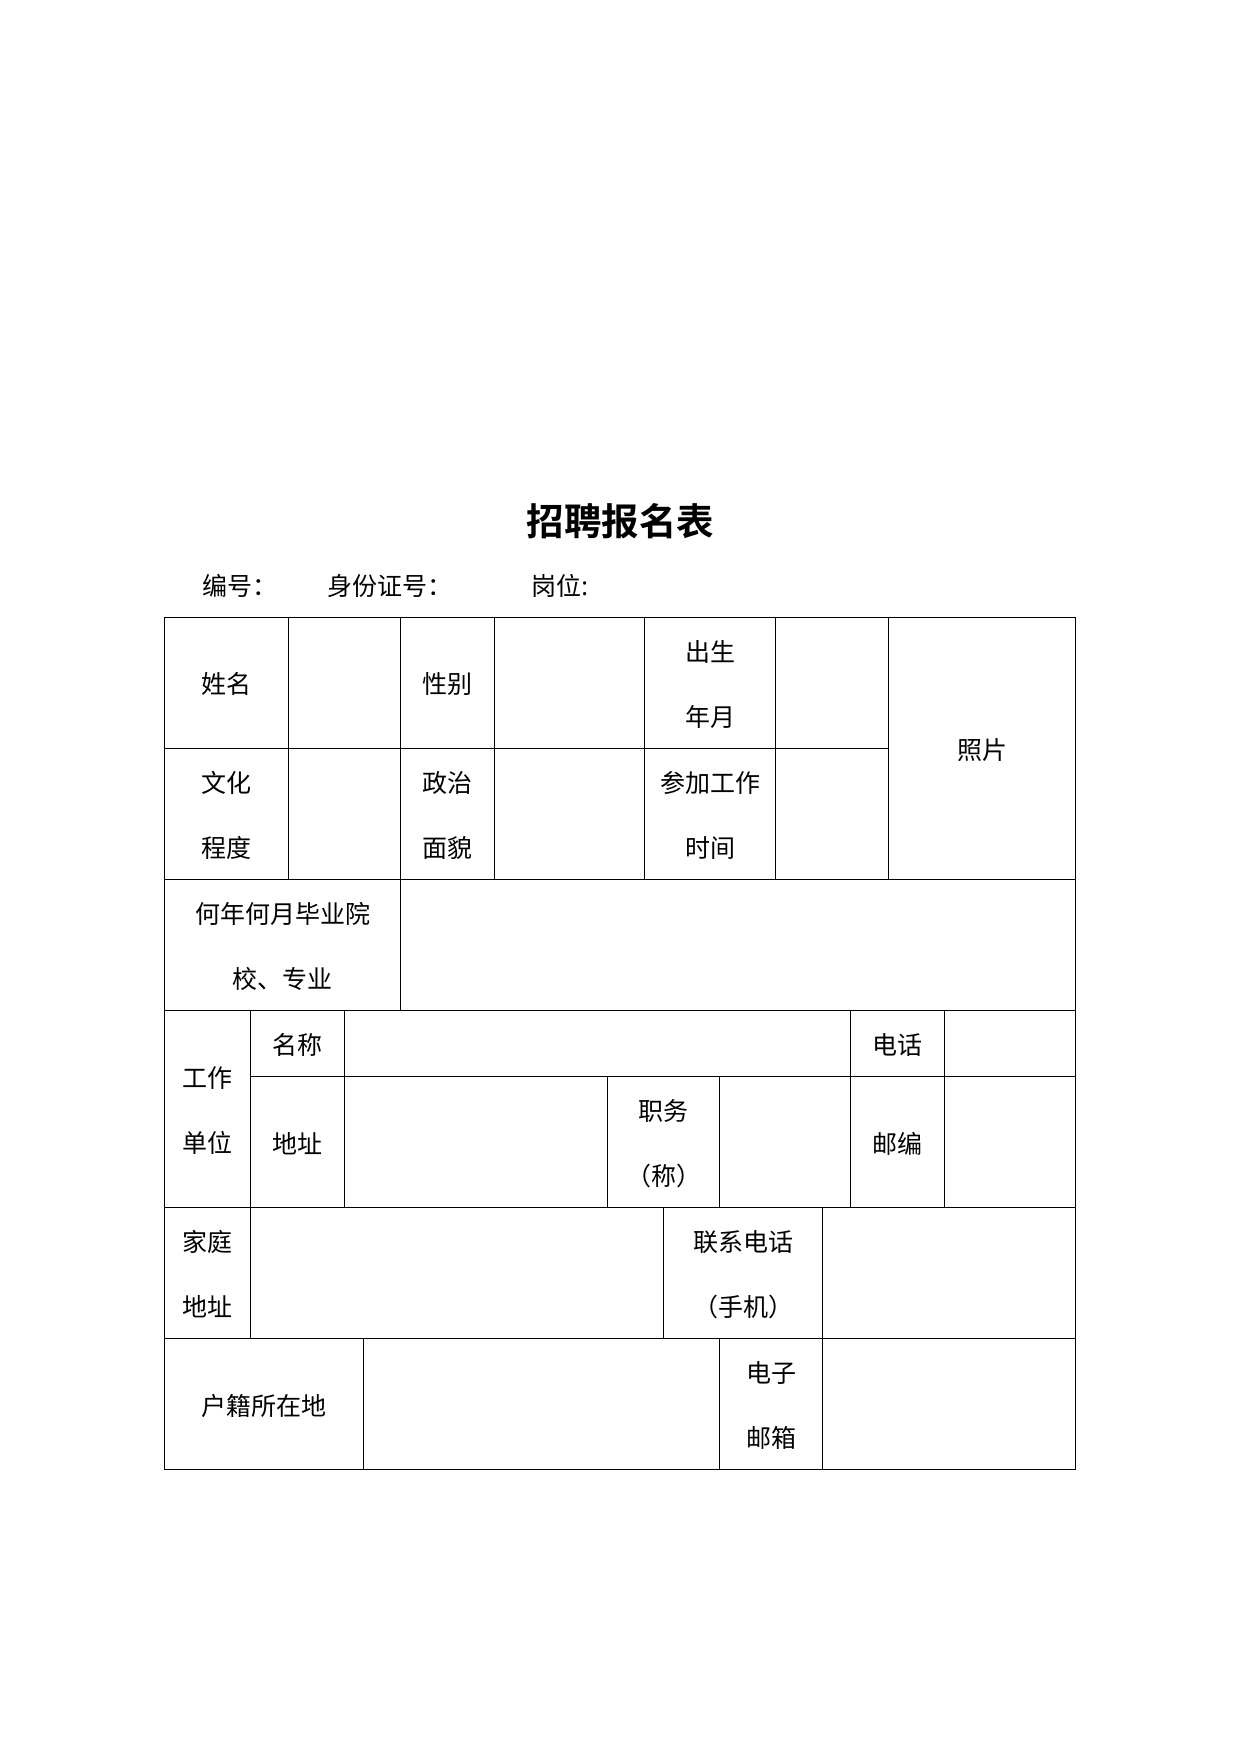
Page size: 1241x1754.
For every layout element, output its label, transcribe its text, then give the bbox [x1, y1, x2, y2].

table_cell [251, 1208, 663, 1338]
table_header 出生 年月 [645, 618, 775, 748]
table_cell [823, 1339, 1075, 1469]
table_cell [345, 1077, 607, 1207]
table_cell [345, 1011, 850, 1076]
table_cell 电话 [851, 1011, 944, 1076]
table_header 照片 [889, 618, 1075, 879]
table_cell [720, 1077, 850, 1207]
table_cell 政治面貌 [401, 749, 494, 879]
table_cell [776, 749, 888, 879]
table_cell [945, 1011, 1075, 1076]
table_header [495, 618, 644, 748]
table_cell [945, 1077, 1075, 1207]
text 编号： 身份证号： 岗位: [177, 552, 1063, 617]
table_cell 参加工作时间 [645, 749, 775, 879]
table_header [776, 618, 888, 748]
table_cell [289, 749, 400, 879]
table_cell 名称 [251, 1011, 344, 1076]
table_cell [364, 1339, 719, 1469]
table_cell 地址 [251, 1077, 344, 1207]
table_cell 职务（称） [608, 1077, 719, 1207]
table_cell 工作单位 [165, 1011, 250, 1207]
table_cell [823, 1208, 1075, 1338]
table_cell 邮编 [851, 1077, 944, 1207]
table_header [289, 618, 400, 748]
table_cell 联系电话 （手机） [664, 1208, 822, 1338]
table_header 性别 [401, 618, 494, 748]
table_cell 电子 邮箱 [720, 1339, 822, 1469]
text 招聘报名表 [177, 487, 1063, 552]
table_cell 户籍所在地 [165, 1339, 363, 1469]
table_cell 家庭地址 [165, 1208, 250, 1338]
table_cell 文化 程度 [165, 749, 288, 879]
table_cell [495, 749, 644, 879]
table_header 姓名 [165, 618, 288, 748]
table_cell 何年何月毕业院校、专业 [165, 880, 400, 1010]
table_cell [401, 880, 1075, 1010]
